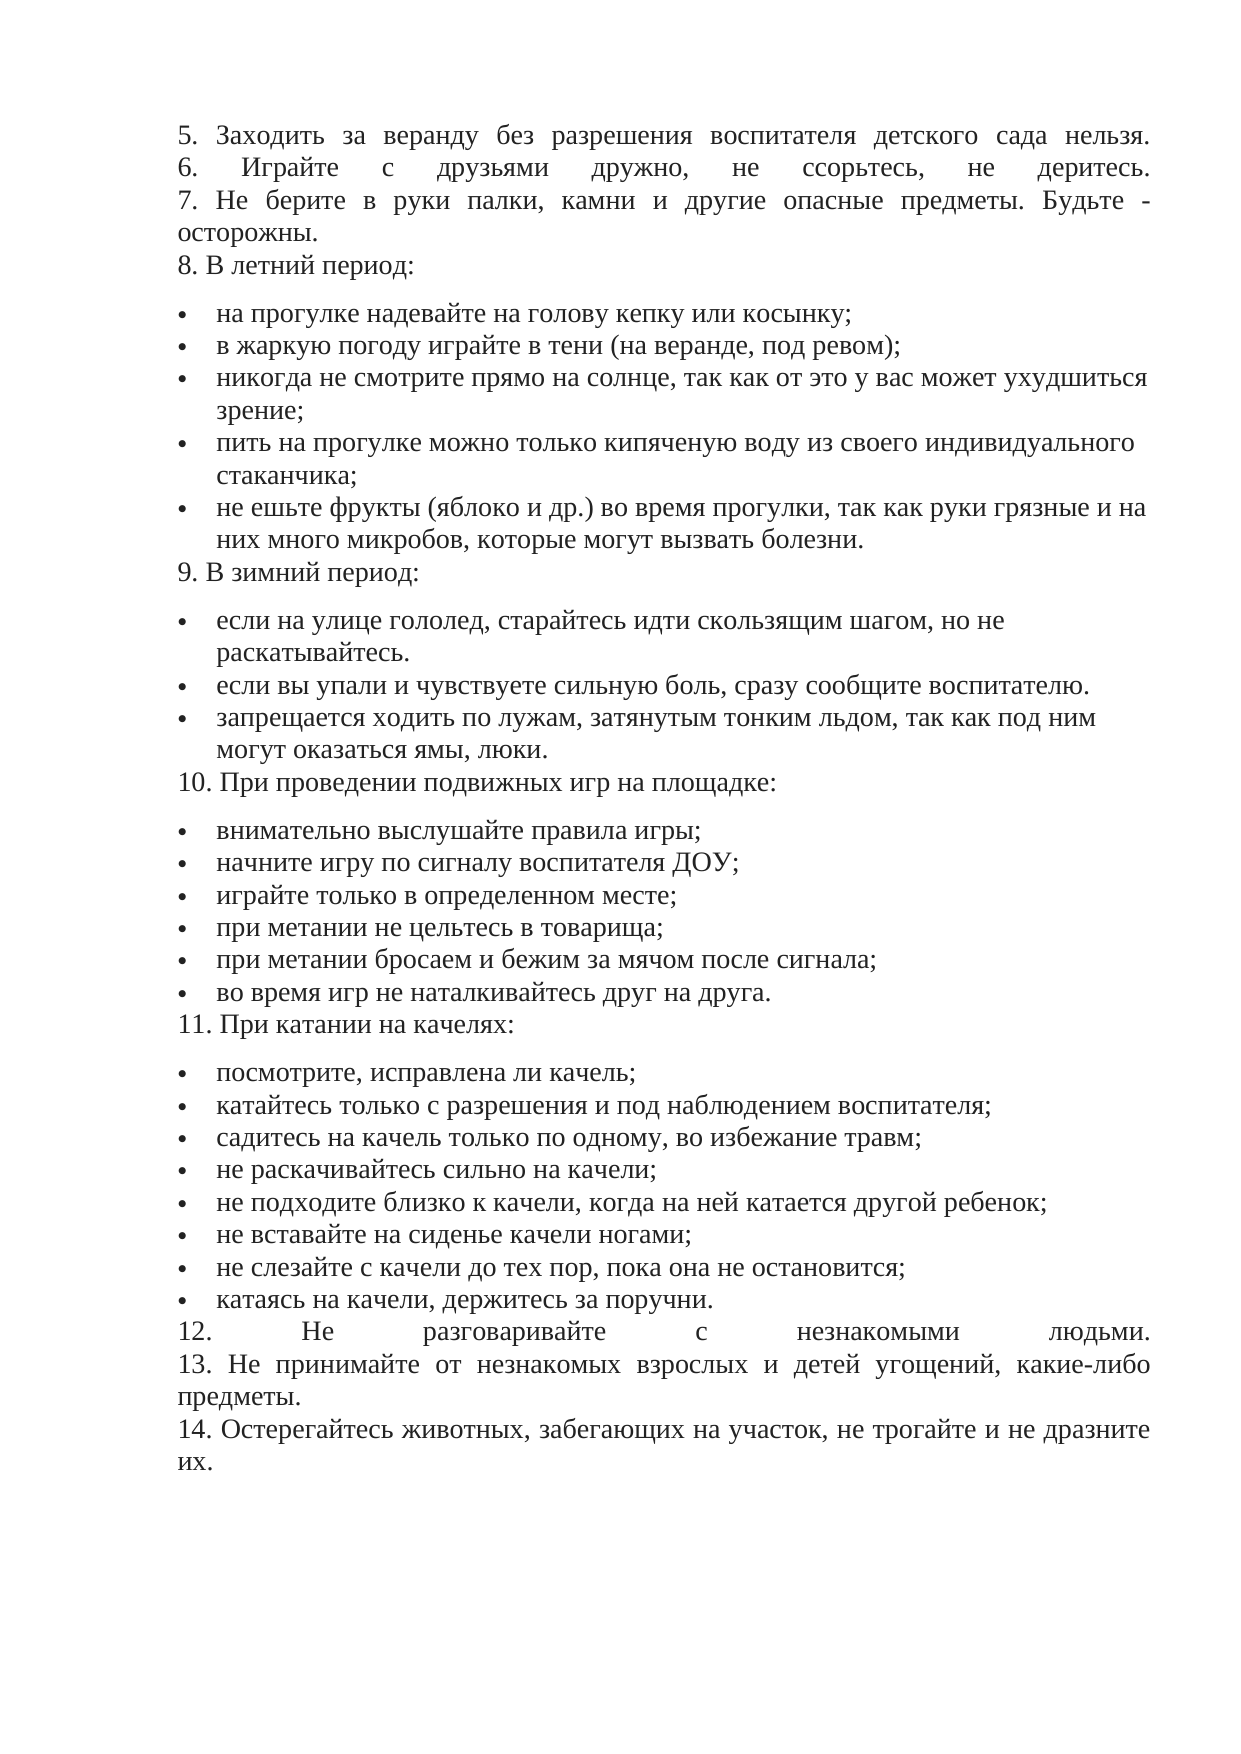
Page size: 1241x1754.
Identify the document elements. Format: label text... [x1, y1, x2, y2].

list запрещается ходить по лужам, затянутым тонким льдом, так как под ним могут оказаться ямы, люки. [179, 700, 1152, 765]
list садитесь на качель только по одному, во избежание травм; [179, 1120, 1152, 1152]
list в жаркую погоду играйте в тени (на веранде, под ревом); [179, 328, 1152, 361]
list начните игру по сигналу воспитателя ДОУ; [179, 845, 1152, 878]
list играйте только в определенном месте; [179, 878, 1152, 910]
text 11. При катании на качелях: [177, 1007, 1152, 1040]
list никогда не смотрите прямо на солнце, так как от это у вас может ухудшиться зрение; [179, 361, 1152, 425]
list катайтесь только с разрешения и под наблюдением воспитателя; [179, 1088, 1152, 1120]
list внимательно выслушайте правила игры; [179, 813, 1152, 845]
list пить на прогулке можно только кипяченую воду из своего индивидуального стаканчика; [179, 425, 1152, 490]
list при метании не цельтесь в товарища; [179, 910, 1152, 942]
text 9. В зимний период: [177, 555, 1152, 587]
text 12. Не разговаривайте с незнакомыми людьми. 13. Не принимайте от незнакомых взрослых и детей угощений, какие-либо предметы. 14. Остерегайтесь животных, забегающих на участок, не трогайте и не дразните их. [177, 1314, 1152, 1476]
list если вы упали и чувствуете сильную боль, сразу сообщите воспитателю. [179, 668, 1152, 700]
text 10. При проведении подвижных игр на площадке: [177, 765, 1152, 797]
list не слезайте с качели до тех пор, пока она не остановится; [179, 1250, 1152, 1282]
list катаясь на качели, держитесь за поручни. [179, 1282, 1152, 1314]
list не вставайте на сиденье качели ногами; [179, 1217, 1152, 1250]
list на прогулке надевайте на голову кепку или косынку; [179, 296, 1152, 328]
list не ешьте фрукты (яблоко и др.) во время прогулки, так как руки грязные и на них много микробов, которые могут вызвать болезни. [179, 490, 1152, 555]
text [177, 118, 1152, 280]
list при метании бросаем и бежим за мячом после сигнала; [179, 942, 1152, 975]
list не раскачивайтесь сильно на качели; [179, 1152, 1152, 1185]
list не подходите близко к качели, когда на ней катается другой ребенок; [179, 1185, 1152, 1217]
list посмотрите, исправлена ли качель; [179, 1055, 1152, 1088]
list во время игр не наталкивайтесь друг на друга. [179, 975, 1152, 1007]
list если на улице гололед, старайтесь идти скользящим шагом, но не раскатывайтесь. [179, 603, 1152, 668]
